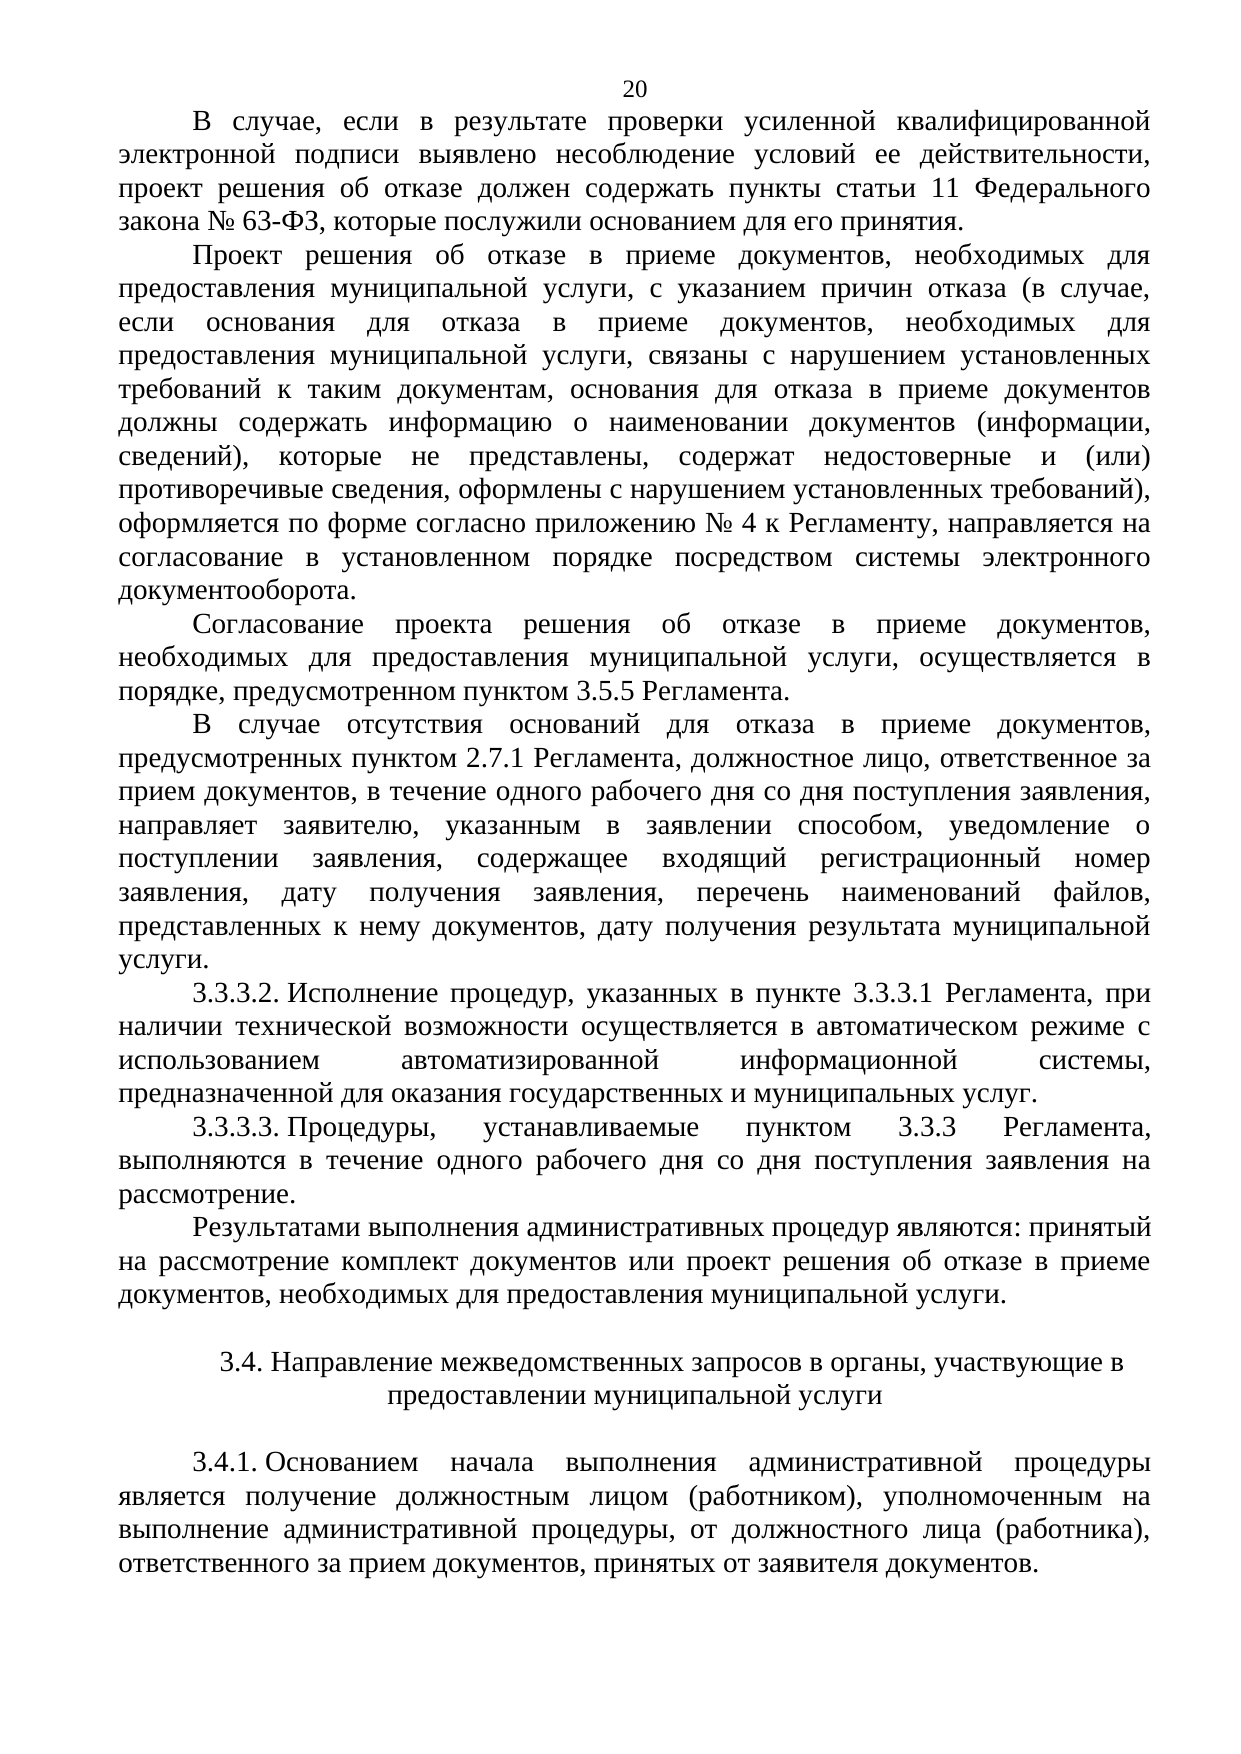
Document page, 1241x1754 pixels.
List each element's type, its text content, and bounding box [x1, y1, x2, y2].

text 3.3.3.3. Процедуры, устанавливаемые пунктом 3.3.3 Регламента, выполняются в течение одного рабочего дня со дня поступления заявления на рассмотрение. [118, 1109, 1152, 1209]
text 3.4. Направление межведомственных запросов в органы, участвующие в предоставлении муниципальной услуги [118, 1344, 1152, 1411]
text Проект решения об отказе в приеме документов, необходимых для предоставления муниципальной услуги, с указанием причин отказа (в случае, если основания для отказа в приеме документов, необходимых для предоставления муниципальной услуги, связаны с нарушением установленных требований к таким документам, основания для отказа в приеме документов должны содержать информацию о наименовании документов (информации, сведений), которые не представлены, содержат недостоверные и (или) противоречивые сведения, оформлены с нарушением установленных требований), оформляется по форме согласно приложению № 4 к Регламенту, направляется на согласование в установленном порядке посредством системы электронного документооборота. [118, 237, 1152, 606]
text 3.3.3.2. Исполнение процедур, указанных в пункте 3.3.3.1 Регламента, при наличии технической возможности осуществляется в автоматическом режиме с использованием автоматизированной информационной системы, предназначенной для оказания государственных и муниципальных услуг. [118, 975, 1152, 1109]
text В случае, если в результате проверки усиленной квалифицированной электронной подписи выявлено несоблюдение условий ее действительности, проект решения об отказе должен содержать пункты статьи 11 Федерального закона № 63-ФЗ, которые послужили основанием для его принятия. [118, 103, 1152, 237]
text Согласование проекта решения об отказе в приеме документов, необходимых для предоставления муниципальной услуги, осуществляется в порядке, предусмотренном пунктом 3.5.5 Регламента. [118, 606, 1152, 706]
text Результатами выполнения административных процедур являются: принятый на рассмотрение комплект документов или проект решения об отказе в приеме документов, необходимых для предоставления муниципальной услуги. [118, 1209, 1152, 1310]
text В случае отсутствия оснований для отказа в приеме документов, предусмотренных пунктом 2.7.1 Регламента, должностное лицо, ответственное за прием документов, в течение одного рабочего дня со дня поступления заявления, направляет заявителю, указанным в заявлении способом, уведомление о поступлении заявления, содержащее входящий регистрационный номер заявления, дату получения заявления, перечень наименований файлов, представленных к нему документов, дату получения результата муниципальной услуги. [118, 706, 1152, 975]
text 3.4.1. Основанием начала выполнения административной процедуры является получение должностным лицом (работником), уполномоченным на выполнение административной процедуры, от должностного лица (работника), ответственного за прием документов, принятых от заявителя документов. [118, 1444, 1152, 1578]
